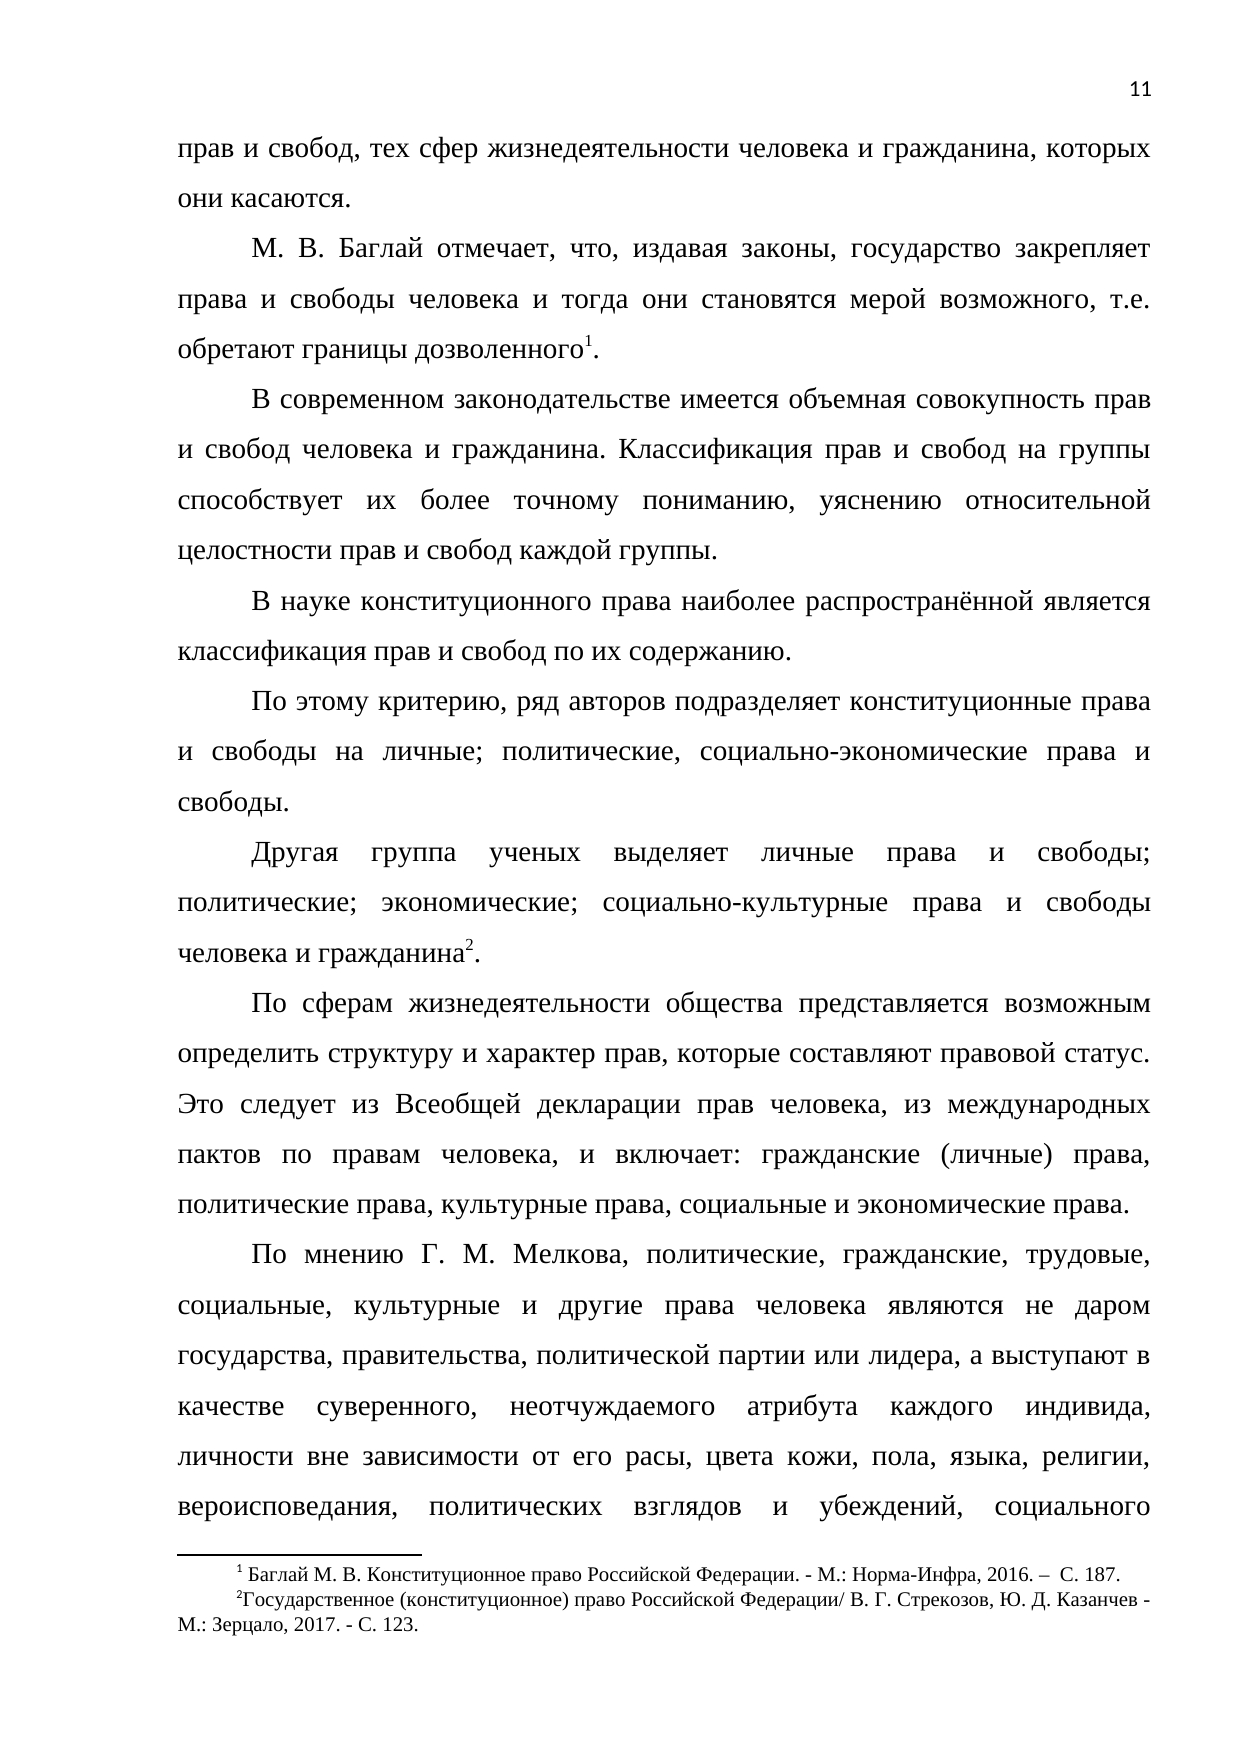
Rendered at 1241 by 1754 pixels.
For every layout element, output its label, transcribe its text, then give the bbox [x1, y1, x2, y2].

text Другая группа ученых выделяет личные права и свободы; политические; экономические; социально-культурные права и свободы человека и гражданина. [177, 834, 1152, 968]
text По этому критерию, ряд авторов подразделяет конституционные права и свободы на личные; политические, социально-экономические права и свободы. [177, 683, 1152, 817]
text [177, 130, 1152, 214]
text По сферам жизнедеятельности общества представляется возможным определить структуру и характер прав, которые составляют правовой статус. Это следует из Всеобщей декларации прав человека, из международных пактов по правам человека, и включает: гражданские (личные) права, политические права, культурные права, социальные и экономические права. [177, 985, 1152, 1220]
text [177, 1237, 1152, 1522]
text М. В. Баглай отмечает, что, издавая законы, государство закрепляет права и свободы человека и тогда они становятся мерой возможного, т.е. обретают границы дозволенного. [177, 230, 1152, 364]
text В современном законодательстве имеется объемная совокупность прав и свобод человека и гражданина. Классификация прав и свобод на группы способствует их более точному пониманию, уяснению относительной целостности прав и свобод каждой группы. [177, 381, 1152, 566]
text В науке конституционного права наиболее распространённой является классификация прав и свобод по их содержанию. [177, 583, 1152, 666]
